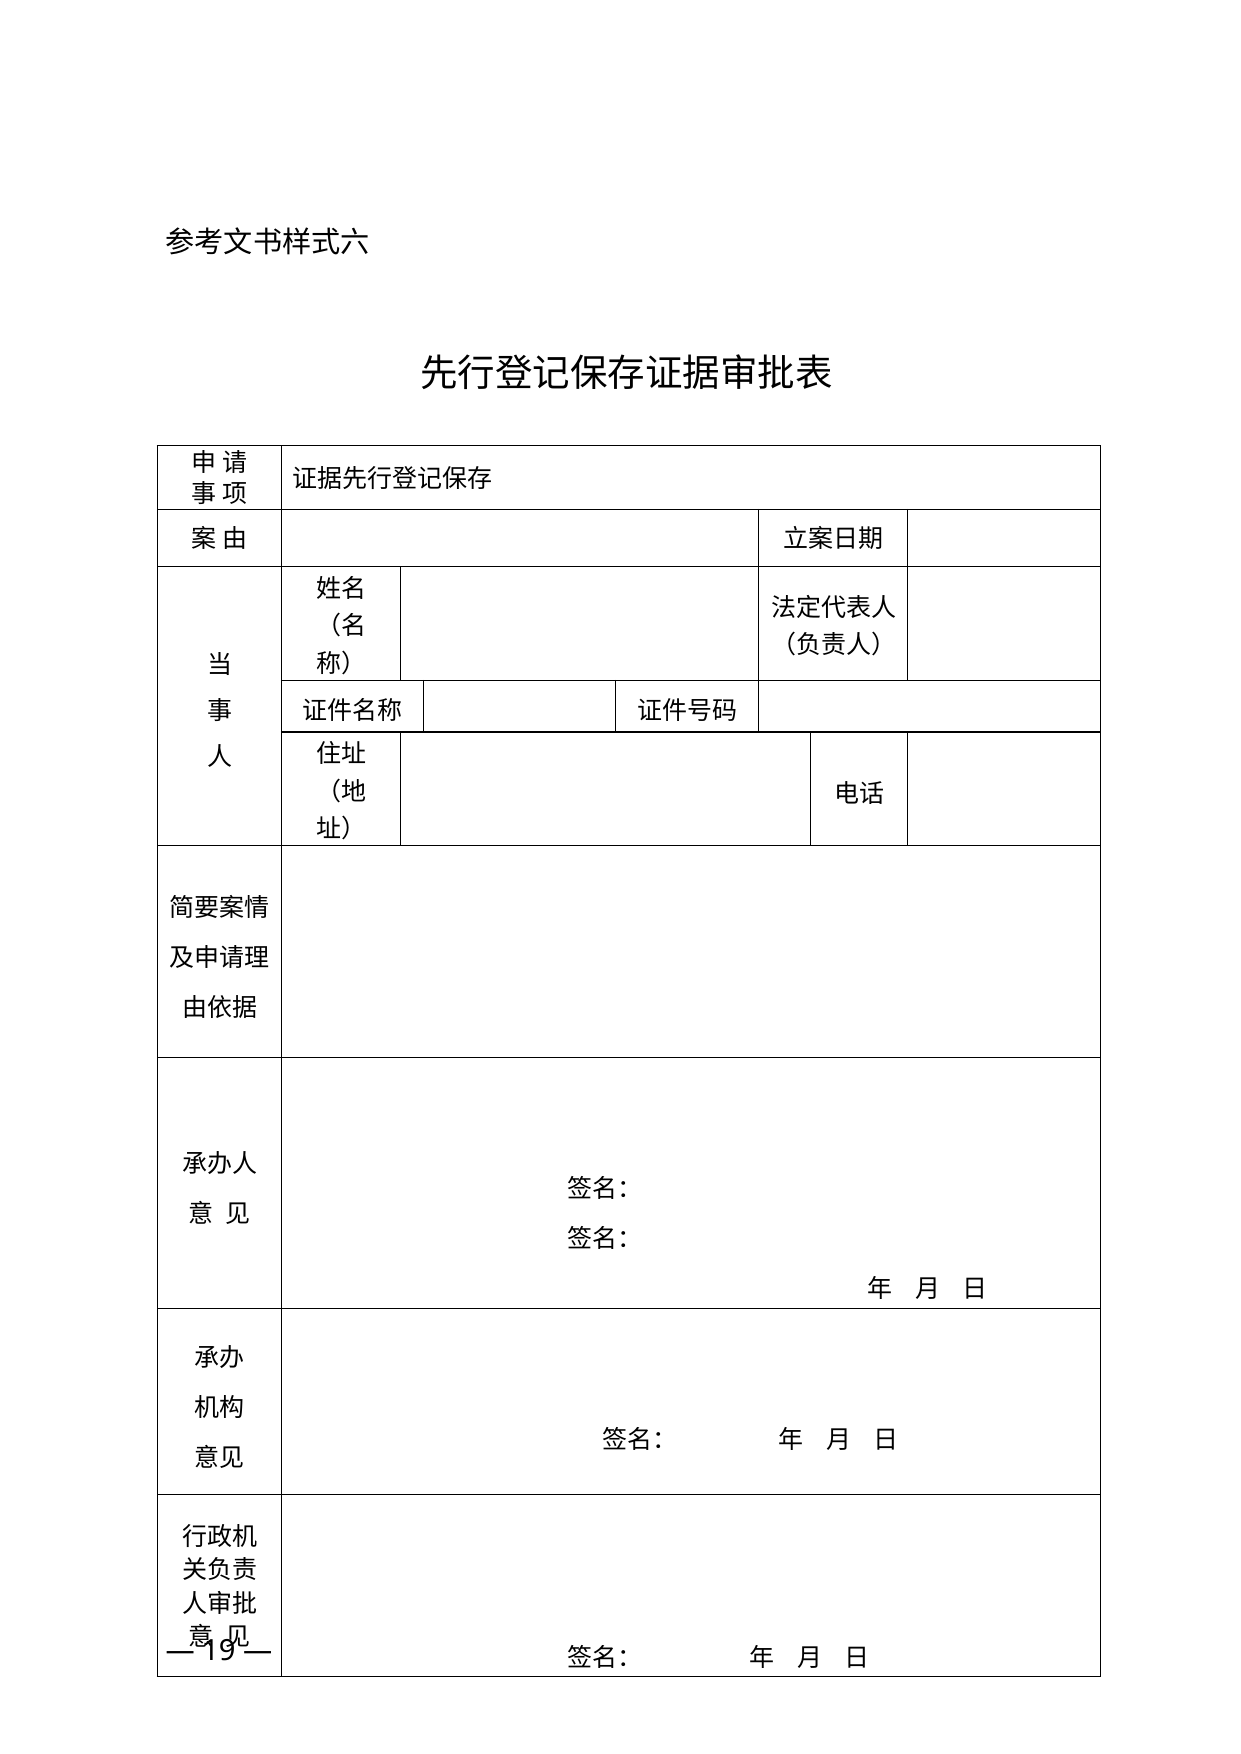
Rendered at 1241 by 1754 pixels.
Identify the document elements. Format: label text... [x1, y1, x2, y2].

table_cell [908, 510, 1100, 566]
text 先行登记保存证据审批表 [165, 338, 1087, 403]
table_cell [401, 567, 758, 680]
table_cell [282, 846, 1100, 1057]
table_cell 法定代表人（负责人） [759, 567, 907, 680]
table_cell [401, 733, 810, 845]
table_cell 承办人 意 见 [158, 1058, 281, 1308]
table_cell 简要案情及申请理由依据 [158, 846, 281, 1057]
table_cell 立案日期 [759, 510, 907, 566]
table_header 证据先行登记保存 [282, 446, 1100, 509]
table_cell 姓名 （名称） [282, 567, 400, 680]
table_cell 承办 机构 意见 [158, 1309, 281, 1494]
table_cell 签名： 签名： 年 月 日 [282, 1058, 1100, 1308]
table_cell 证件名称 [282, 681, 423, 731]
table_cell [759, 681, 1100, 731]
table_cell 案 由 [158, 510, 281, 566]
table_cell [424, 681, 615, 731]
table_cell 电话 [811, 733, 907, 845]
table_cell [908, 733, 1100, 845]
table_cell 住址 （地址） [282, 733, 400, 845]
table_cell 签名： 年 月 日 [282, 1309, 1100, 1494]
table_cell 行政机 关负责 人审批 意 见 [158, 1495, 281, 1676]
table_cell 签名： 年 月 日 [282, 1495, 1100, 1676]
table_cell 当 事 人 [158, 567, 281, 845]
table_cell [908, 567, 1100, 680]
table_cell 证件号码 [616, 681, 758, 731]
text 参考文书样式六 [165, 208, 1087, 273]
table_cell [282, 510, 758, 566]
table_header 申 请 事 项 [158, 446, 281, 509]
